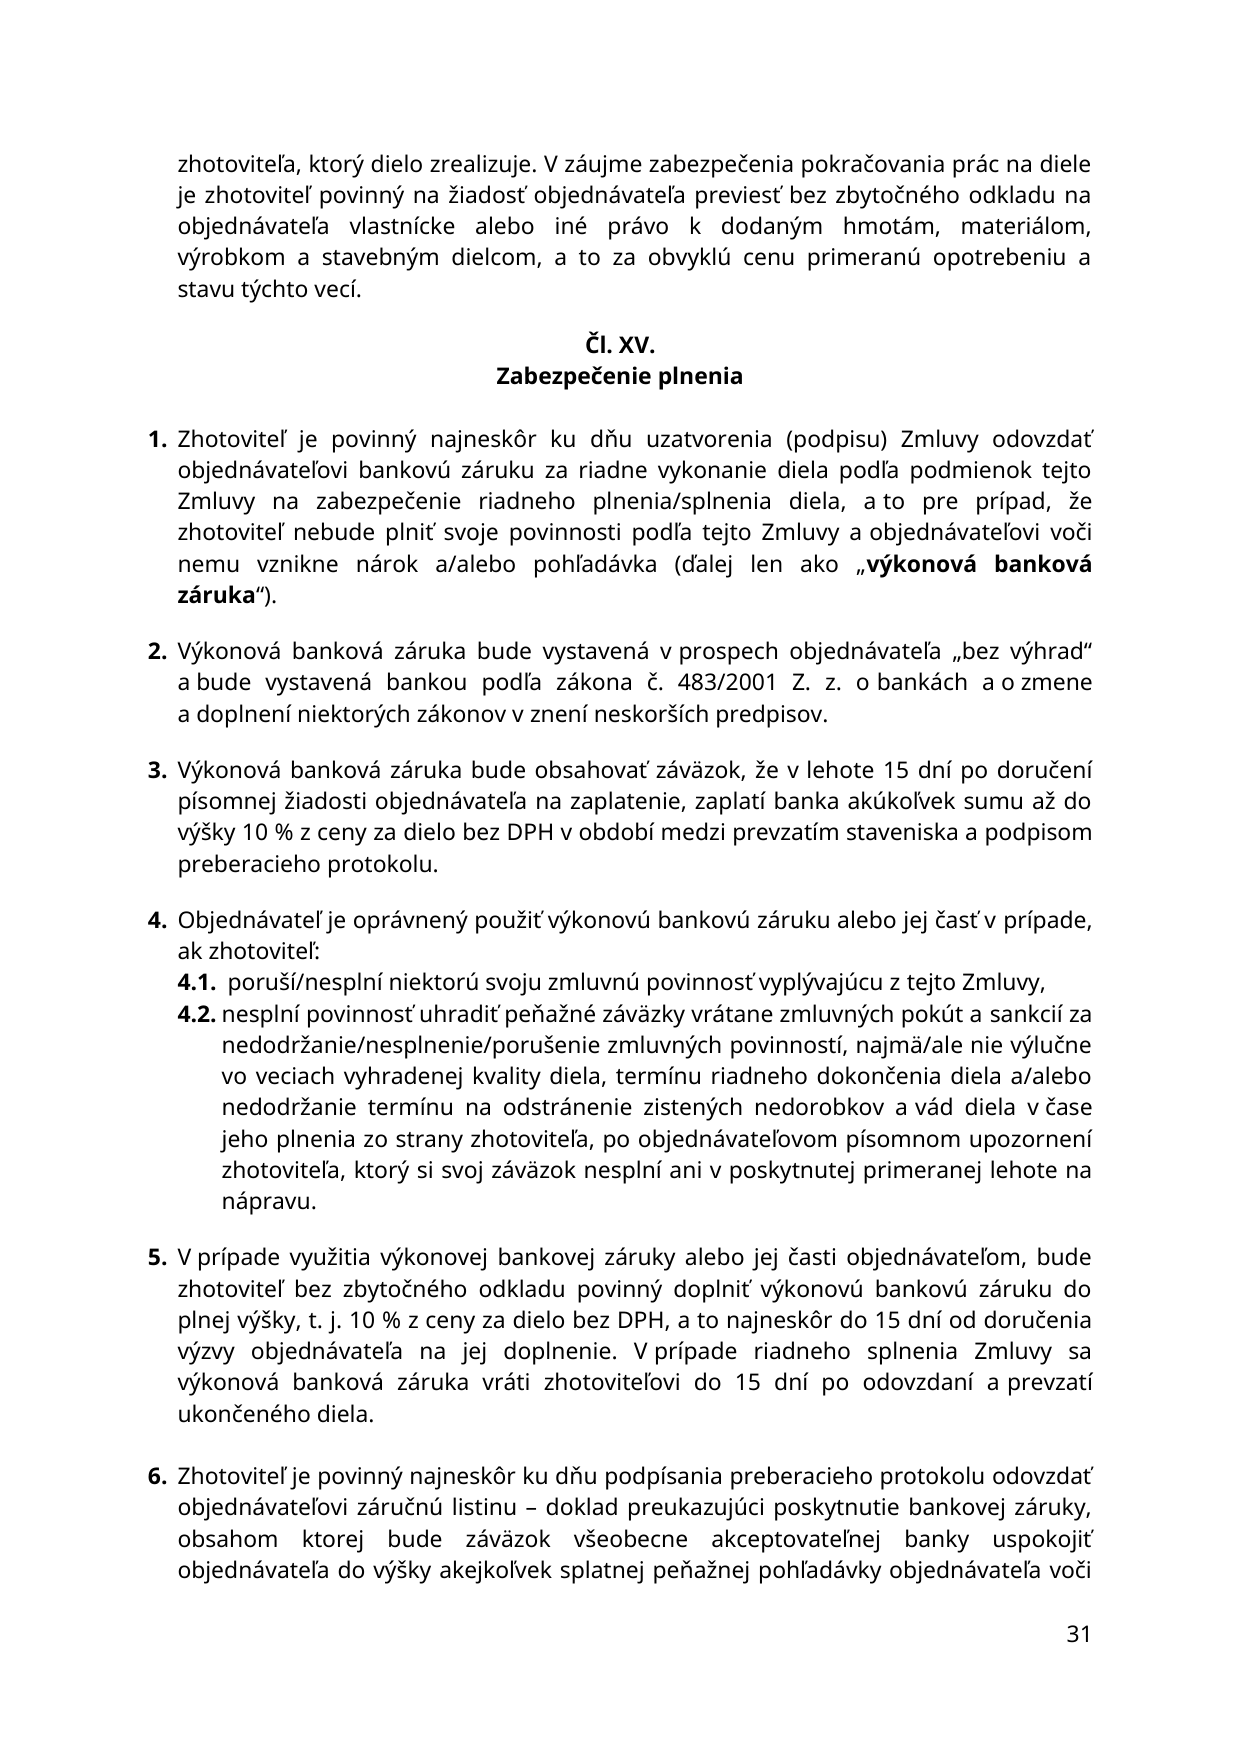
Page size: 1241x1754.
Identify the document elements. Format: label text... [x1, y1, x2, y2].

list Výkonová banková záruka bude vystavená v prospech objednávateľa „bez výhrad“ a bude vystavená bankou podľa zákona č. 483/2001 Z. z. o bankách a o zmene a doplnení niektorých zákonov v znení neskorších predpisov. [148, 635, 1093, 729]
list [148, 1460, 1093, 1585]
list nesplní povinnosť uhradiť peňažné záväzky vrátane zmluvných pokút a sankcií za nedodržanie/nesplnenie/porušenie zmluvných povinností, najmä/ale nie výlučne vo veciach vyhradenej kvality diela, termínu riadneho dokončenia diela a/alebo nedodržanie termínu na odstránenie zistených nedorobkov a vád diela v čase jeho plnenia zo strany zhotoviteľa, po objednávateľovom písomnom upozornení zhotoviteľa, ktorý si svoj záväzok nesplní ani v poskytnutej primeranej lehote na nápravu. [177, 998, 1093, 1216]
text Čl. XV. [148, 329, 1093, 360]
list Zhotoviteľ je povinný najneskôr ku dňu uzatvorenia (podpisu) Zmluvy odovzdať objednávateľovi bankovú záruku za riadne vykonanie diela podľa podmienok tejto Zmluvy na zabezpečenie riadneho plnenia/splnenia diela, a to pre prípad, že zhotoviteľ nebude plniť svoje povinnosti podľa tejto Zmluvy a objednávateľovi voči nemu vznikne nárok a/alebo pohľadávka (ďalej len ako „výkonová banková záruka“). [148, 423, 1093, 610]
text Zabezpečenie plnenia [148, 360, 1093, 391]
list Objednávateľ je oprávnený použiť výkonovú bankovú záruku alebo jej časť v prípade, ak zhotoviteľ: [148, 904, 1093, 966]
list Výkonová banková záruka bude obsahovať záväzok, že v lehote 15 dní po doručení písomnej žiadosti objednávateľa na zaplatenie, zaplatí banka akúkoľvek sumu až do výšky 10 % z ceny za dielo bez DPH v období medzi prevzatím staveniska a podpisom preberacieho protokolu. [148, 754, 1093, 879]
list V prípade využitia výkonovej bankovej záruky alebo jej časti objednávateľom, bude zhotoviteľ bez zbytočného odkladu povinný doplniť výkonovú bankovú záruku do plnej výšky, t. j. 10 % z ceny za dielo bez DPH, a to najneskôr do 15 dní od doručenia výzvy objednávateľa na jej doplnenie. V prípade riadneho splnenia Zmluvy sa výkonová banková záruka vráti zhotoviteľovi do 15 dní po odovzdaní a prevzatí ukončeného diela. [148, 1241, 1093, 1429]
list poruší/nesplní niektorú svoju zmluvnú povinnosť vyplývajúcu z tejto Zmluvy, [177, 966, 1093, 998]
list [148, 148, 1093, 304]
